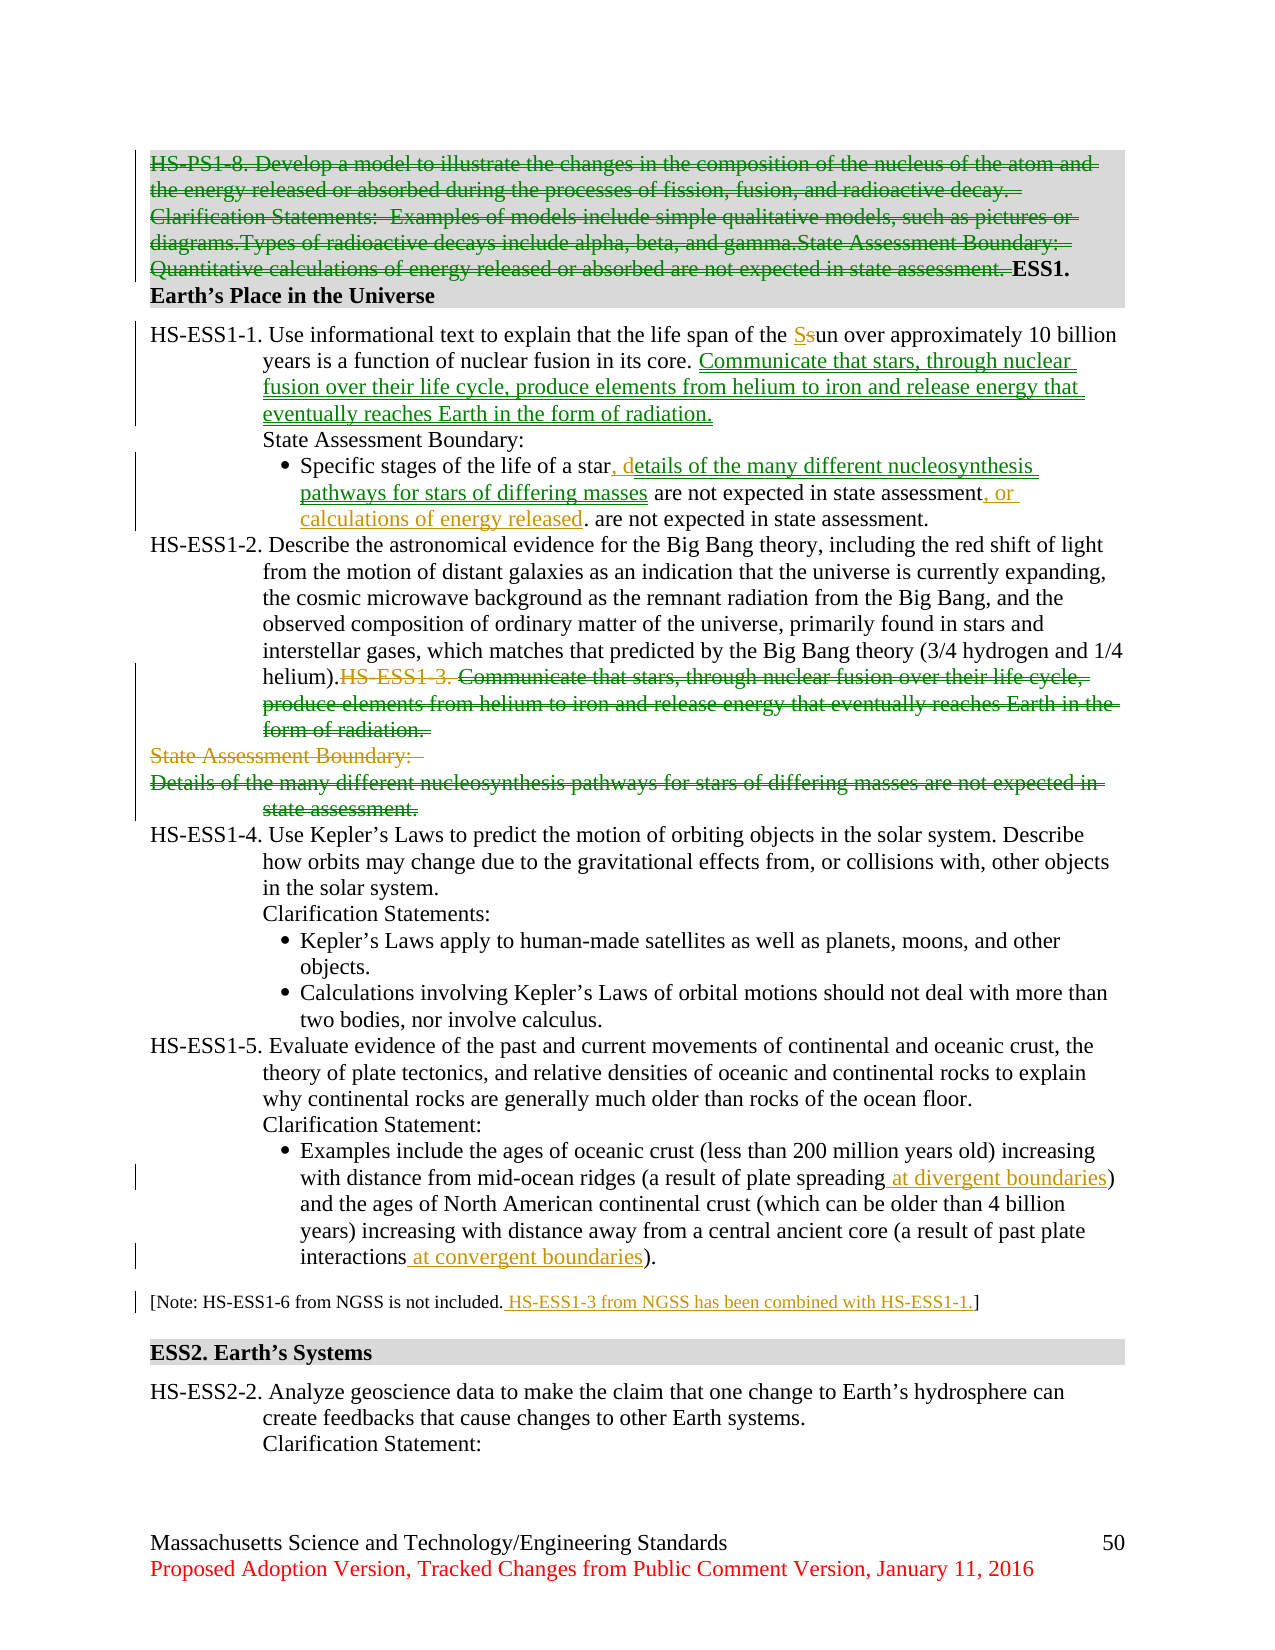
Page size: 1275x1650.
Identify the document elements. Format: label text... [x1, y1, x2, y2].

list Kepler’s Laws apply to human-made satellites as well as planets, moons, and other objects. [281, 927, 1125, 979]
list Calculations involving Kepler’s Laws of orbital motions should not deal with more than two bodies, nor involve calculus. [281, 979, 1125, 1032]
list Specific stages of the life of a star are not expected in state assessment. [281, 452, 1125, 531]
text Clarification Statements: [187, 900, 1125, 927]
text Clarification Statement: [187, 1111, 1125, 1138]
text ESS2. Earth’s Systems [150, 1339, 1125, 1365]
text State Assessment Boundary: [187, 426, 1125, 452]
list [Note: HS-ESS1-6 from NGSS is not included.] [150, 1291, 1125, 1312]
list HS-ESS1-5. Evaluate evidence of the past and current movements of continental and oceanic crust, the theory of plate tectonics, and relative densities of oceanic and continental rocks to explain why continental rocks are generally much older than rocks of the ocean floor. [150, 1032, 1125, 1111]
text HS-ESS2-2. Analyze geoscience data to make the claim that one change to Earth’s hydrosphere can create feedbacks that cause changes to other Earth systems. [150, 1378, 1125, 1430]
list Examples include the ages of oceanic crust (less than 200 million years old) increasing with distance from mid-ocean ridges (a result of plate spreading) and the ages of North American continental crust (which can be older than 4 billion years) increasing with distance away from a central ancient core (a result of past plate interactions). [281, 1138, 1125, 1269]
text ESS1. Earth’s Place in the Universe [150, 150, 1125, 308]
list HS-ESS1-4. Use Kepler’s Laws to predict the motion of orbiting objects in the solar system. Describe how orbits may change due to the gravitational effects from, or collisions with, other objects in the solar system. [150, 821, 1125, 900]
list HS-ESS1-1. Use informational text to explain that the life span of the un over approximately 10 billion years is a function of nuclear fusion in its core. [150, 321, 1125, 426]
list HS-ESS1-2. Describe the astronomical evidence for the Big Bang theory, including the red shift of light from the motion of distant galaxies as an indication that the universe is currently expanding, the cosmic microwave background as the remnant radiation from the Big Bang, and the observed composition of ordinary matter of the universe, primarily found in stars and interstellar gases, which matches that predicted by the Big Bang theory (3/4 hydrogen and 1/4 helium). [150, 531, 1125, 742]
text Clarification Statement: [187, 1430, 1125, 1457]
